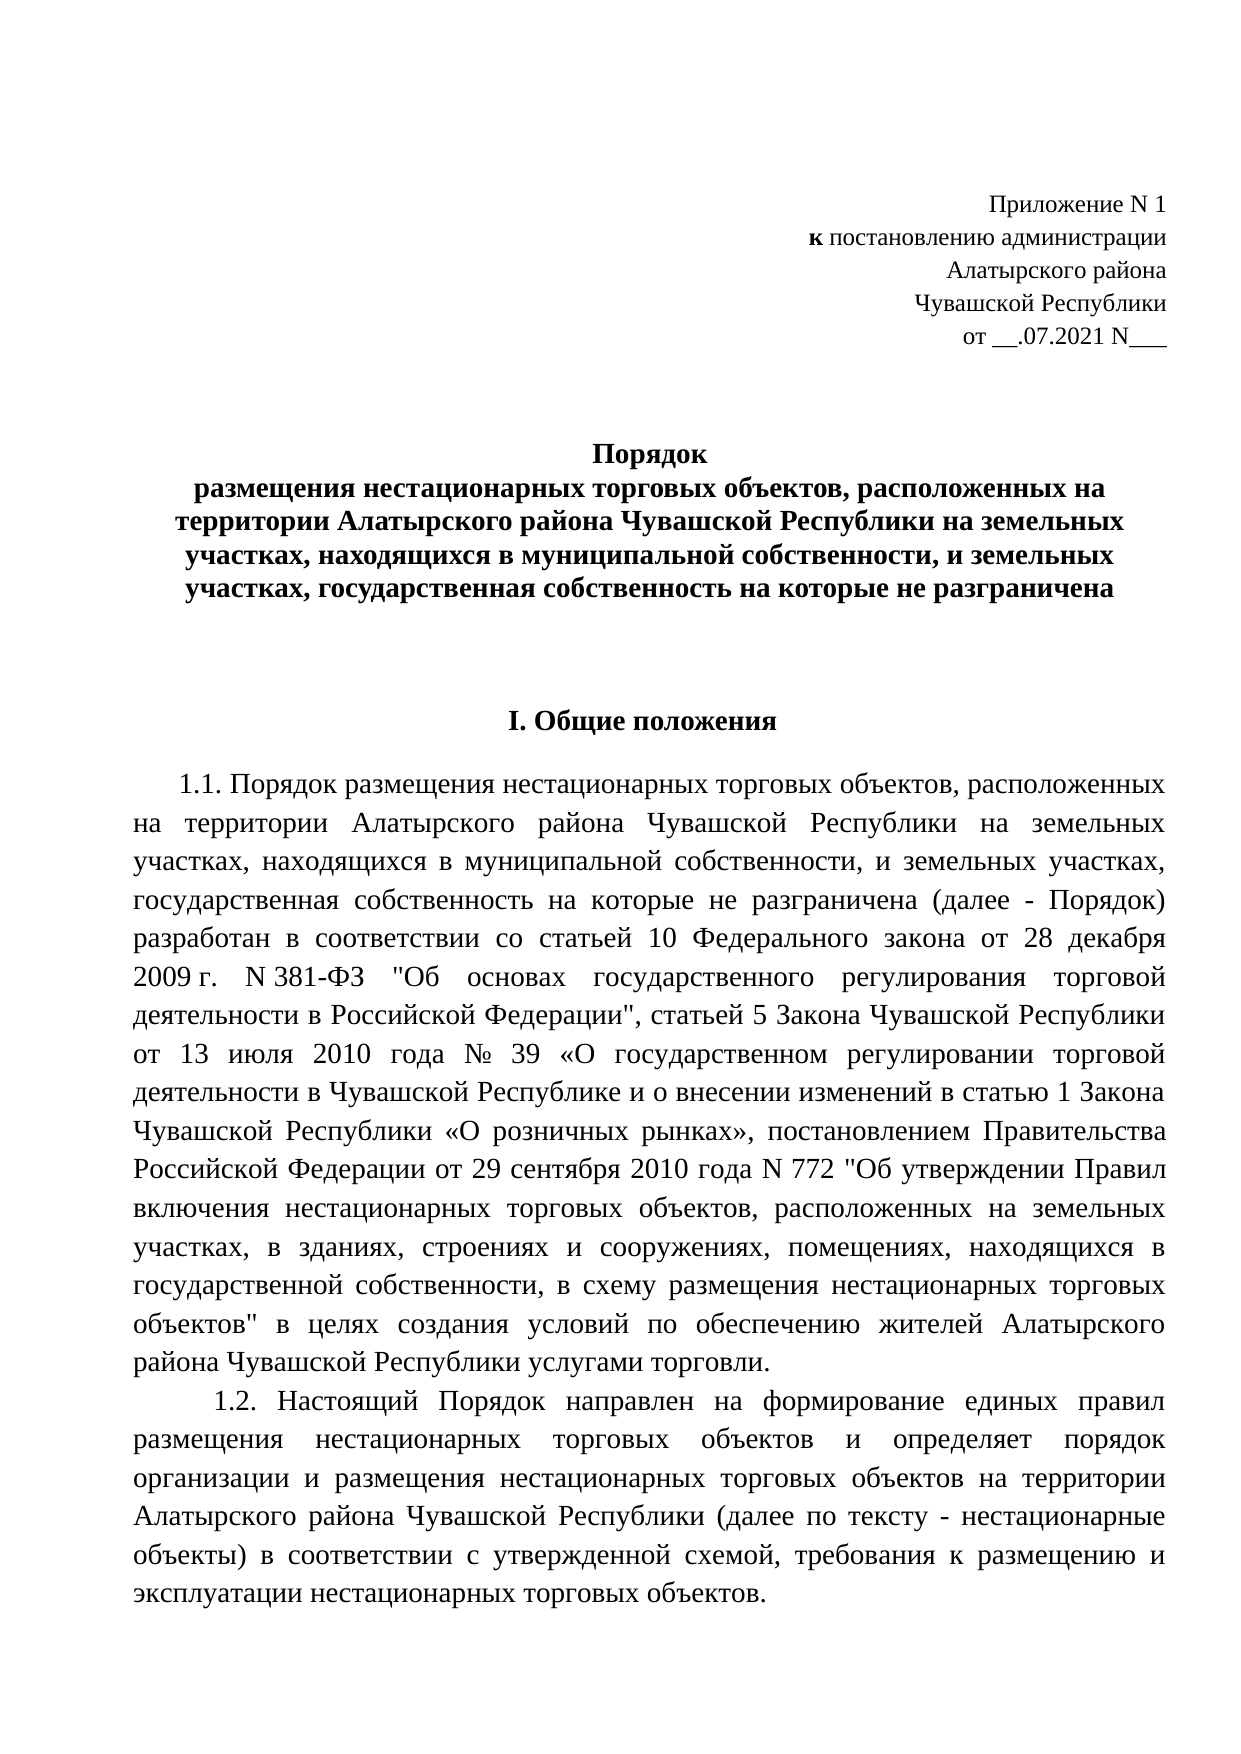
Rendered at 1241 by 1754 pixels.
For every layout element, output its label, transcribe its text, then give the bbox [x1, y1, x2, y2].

text Приложение N 1 к постановлению администрации Алатырского района Чувашской Республики от __.07.2021 N___ [133, 189, 1167, 350]
text 1.2. Настоящий Порядок направлен на формирование единых правил размещения нестационарных торговых объектов и определяет порядок организации и размещения нестационарных торговых объектов на территории Алатырского района Чувашской Республики (далее по тексту - нестационарные объекты) в соответствии с утвержденной схемой, требования к размещению и эксплуатации нестационарных торговых объектов. [133, 1383, 1167, 1609]
subtitle Порядок размещения нестационарных торговых объектов, расположенных на территории Алатырского района Чувашской Республики на земельных участках, находящихся в муниципальной собственности, и земельных участках, государственная собственность на которые не разграничена [133, 436, 1167, 604]
text 1.1. Порядок размещения нестационарных торговых объектов, расположенных на территории Алатырского района Чувашской Республики на земельных участках, находящихся в муниципальной собственности, и земельных участках, государственная собственность на которые не разграничена (далее - Порядок) разработан в соответствии со статьей 10 Федерального закона от 28 декабря 2009 г. N 381-ФЗ "Об основах государственного регулирования торговой деятельности в Российской Федерации", статьей 5 Закона Чувашской Республики от 13 июля 2010 года № 39 «О государственном регулировании торговой деятельности в Чувашской Республике и о внесении изменений в статью 1 Закона Чувашской Республики «О розничных рынках», постановлением Правительства Российской Федерации от 29 сентября 2010 года N 772 "Об утверждении Правил включения нестационарных торговых объектов, расположенных на земельных участках, в зданиях, строениях и сооружениях, помещениях, находящихся в государственной собственности, в схему размещения нестационарных торговых объектов" в целях создания условий по обеспечению жителей Алатырского района Чувашской Республики услугами торговли. [133, 766, 1167, 1378]
subtitle I. Общие положения [133, 703, 1167, 737]
